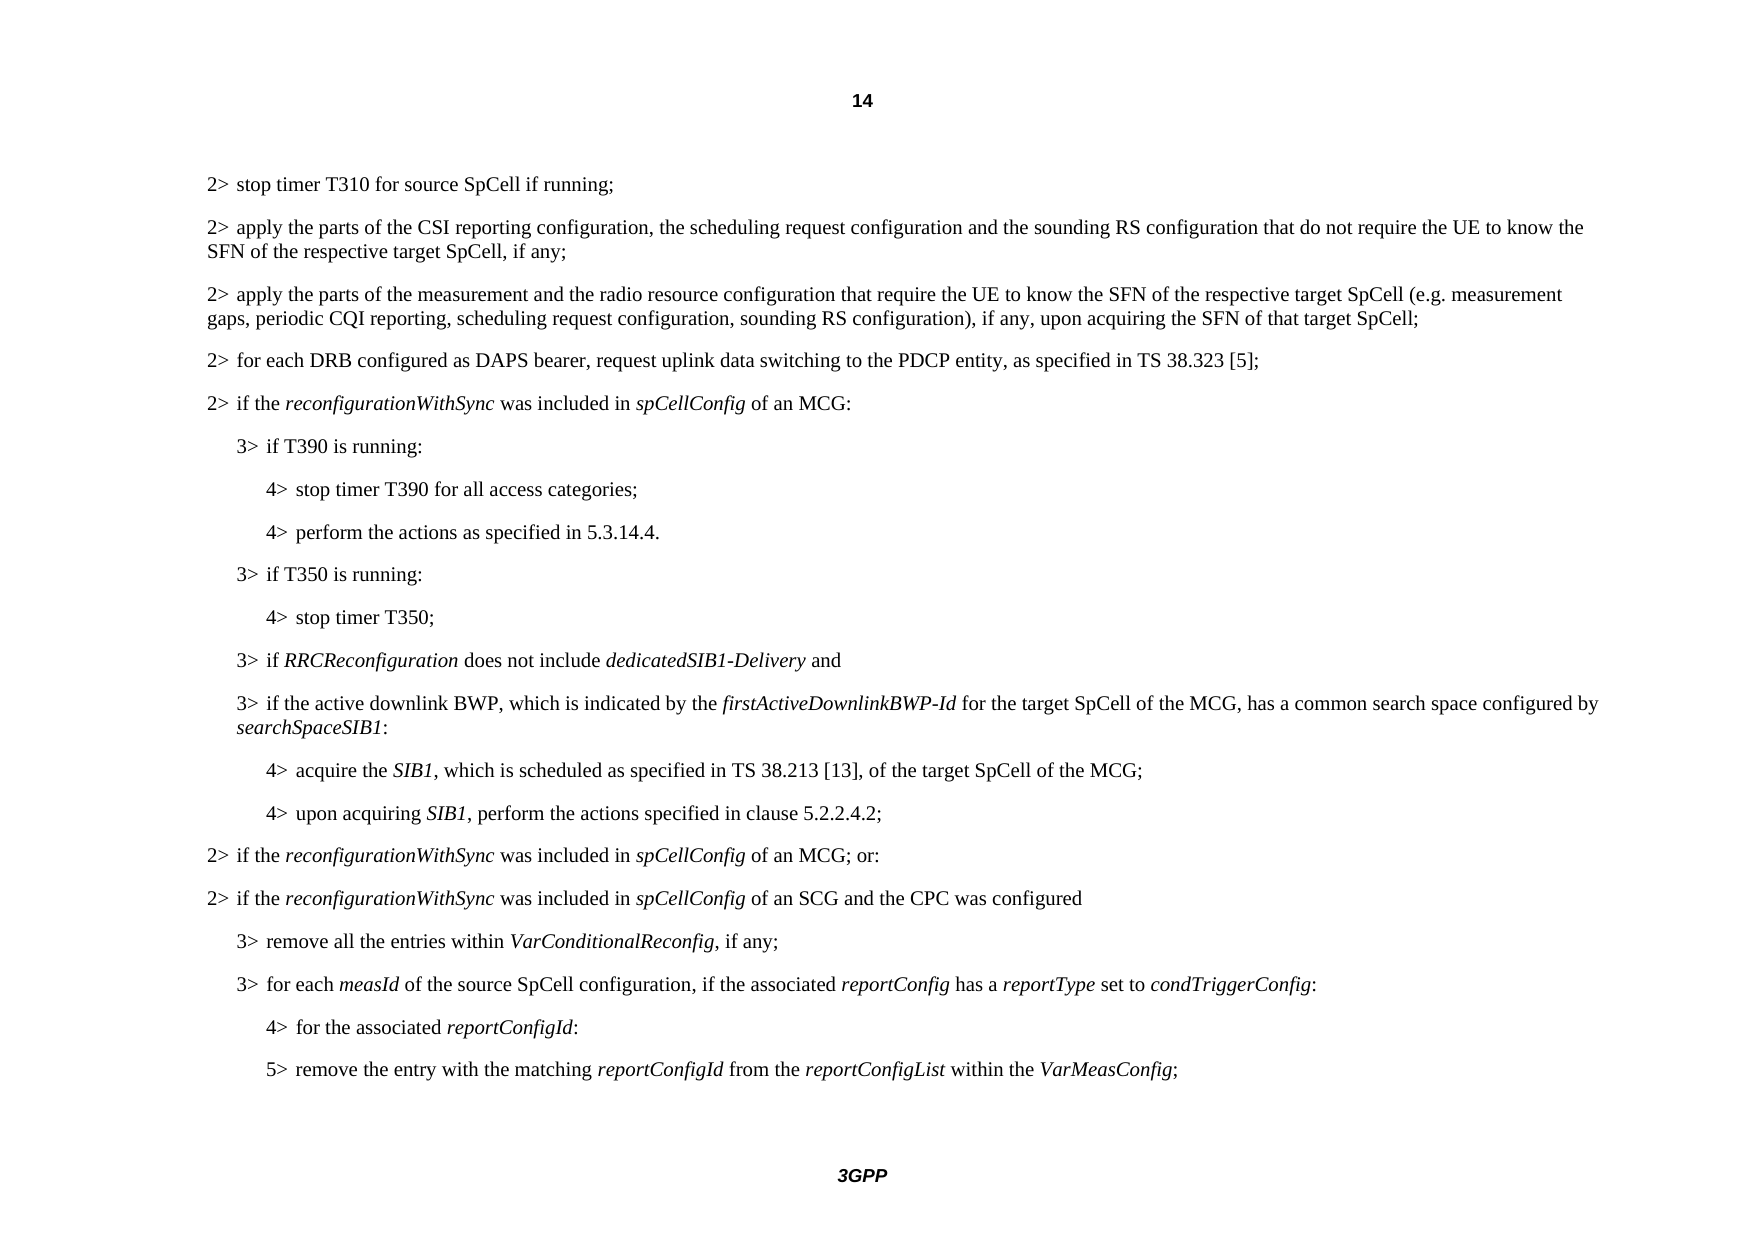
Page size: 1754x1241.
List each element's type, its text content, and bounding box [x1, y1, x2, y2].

text 2> apply the parts of the measurement and the radio resource configuration that require the UE to know the SFN of the respective target SpCell (e.g. measurement gaps, periodic CQI reporting, scheduling request configuration, sounding RS configuration), if any, upon acquiring the SFN of that target SpCell; [207, 281, 1606, 329]
text 3> if RRCReconfiguration does not include dedicatedSIB1-Delivery and [236, 648, 1606, 672]
text 3> for each measId of the source SpCell configuration, if the associated reportConfig has a reportType set to condTriggerConfig: [236, 972, 1606, 996]
text 3> if T350 is running: [236, 562, 1606, 586]
text 2> if the reconfigurationWithSync was included in spCellConfig of an SCG and the CPC was configured [207, 886, 1606, 910]
text 2> apply the parts of the CSI reporting configuration, the scheduling request configuration and the sounding RS configuration that do not require the UE to know the SFN of the respective target SpCell, if any; [207, 214, 1606, 263]
text 4> acquire the SIB1, which is scheduled as specified in TS 38.213 [13], of the target SpCell of the MCG; [266, 758, 1606, 782]
text 3> if the active downlink BWP, which is indicated by the firstActiveDownlinkBWP-Id for the target SpCell of the MCG, has a common search space configured by searchSpaceSIB1: [236, 691, 1606, 739]
text 4> perform the actions as specified in 5.3.14.4. [266, 519, 1606, 544]
text 3> if T390 is running: [236, 434, 1606, 458]
text 2> for each DRB configured as DAPS bearer, request uplink data switching to the PDCP entity, as specified in TS 38.323 [5]; [207, 348, 1606, 372]
text 4> upon acquiring SIB1, perform the actions specified in clause 5.2.2.4.2; [266, 801, 1606, 824]
text 4> for the associated reportConfigId: [266, 1014, 1606, 1039]
text 2> if the reconfigurationWithSync was included in spCellConfig of an MCG: [207, 391, 1606, 415]
text 3> remove all the entries within VarConditionalReconfig, if any; [236, 929, 1606, 953]
text 2> if the reconfigurationWithSync was included in spCellConfig of an MCG; or: [207, 843, 1606, 867]
text 4> stop timer T350; [266, 605, 1606, 629]
text 4> stop timer T390 for all access categories; [266, 477, 1606, 501]
text 5> remove the entry with the matching reportConfigId from the reportConfigList within the VarMeasConfig; [266, 1057, 1606, 1081]
text 2> stop timer T310 for source SpCell if running; [207, 172, 1606, 196]
